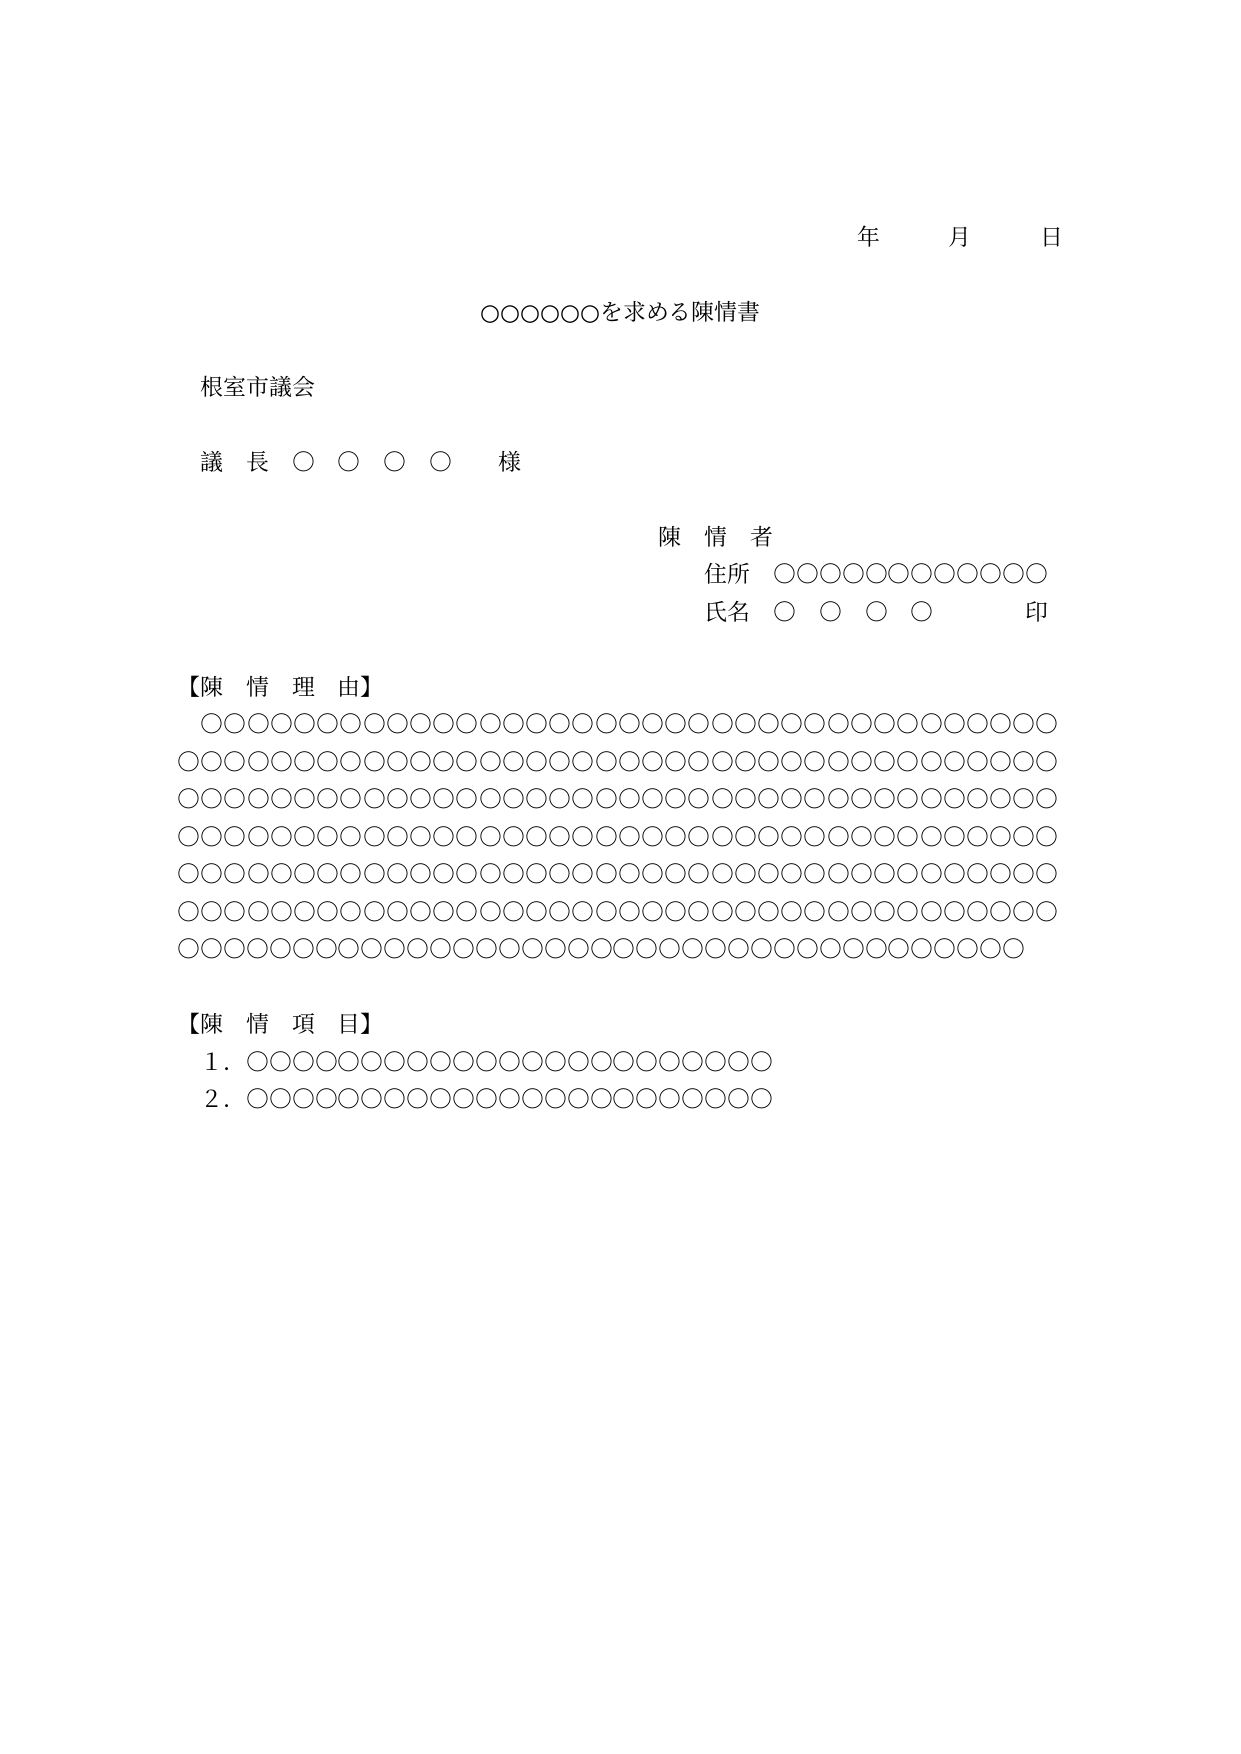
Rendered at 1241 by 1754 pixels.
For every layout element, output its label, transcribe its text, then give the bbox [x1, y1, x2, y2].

text 年 月 日 [177, 217, 1063, 254]
text ○○○○○○○○○○○○○○○○○○○○○○○○○○○○○○○○○○○○○○○○○○○○○○○○○○○○○○○○○○○○○○○○○○○○○○○○○○○○○○○○○○○○○○○○○○○○○○○○○○○○○○○○○○○○○○○○○○○○○○○○○○○○○○○○○○○○○○○○○○○○○○○○○○○○○○○○○○○○○○○○○○○○○○○○○○○○○○○○○○○○○○○○○○○○○○○○○○○○○○○○○○○○○○○○○○○○○○○○○○○○○○○○○○○○○○○○○○○○○○○○○○○○○○○○○○○○○○○○○○○○○○○○ [177, 704, 1063, 967]
text １．○○○○○○○○○○○○○○○○○○○○○○○ [177, 1042, 1063, 1079]
text 陳 情 者 [177, 517, 1063, 554]
text ２．○○○○○○○○○○○○○○○○○○○○○○○ [177, 1079, 1063, 1117]
text 住所 ○○○○○○○○○○○○ [177, 554, 1063, 592]
text 【陳 情 理 由】 [177, 667, 1063, 704]
text 氏名 ○ ○ ○ ○ 印 [177, 592, 1063, 629]
text 【陳 情 項 目】 [177, 1004, 1063, 1042]
text 根室市議会 [177, 367, 1063, 404]
text ○○○○○○を求める陳情書 [177, 292, 1063, 329]
text 議 長 ○ ○ ○ ○ 様 [177, 442, 1063, 479]
